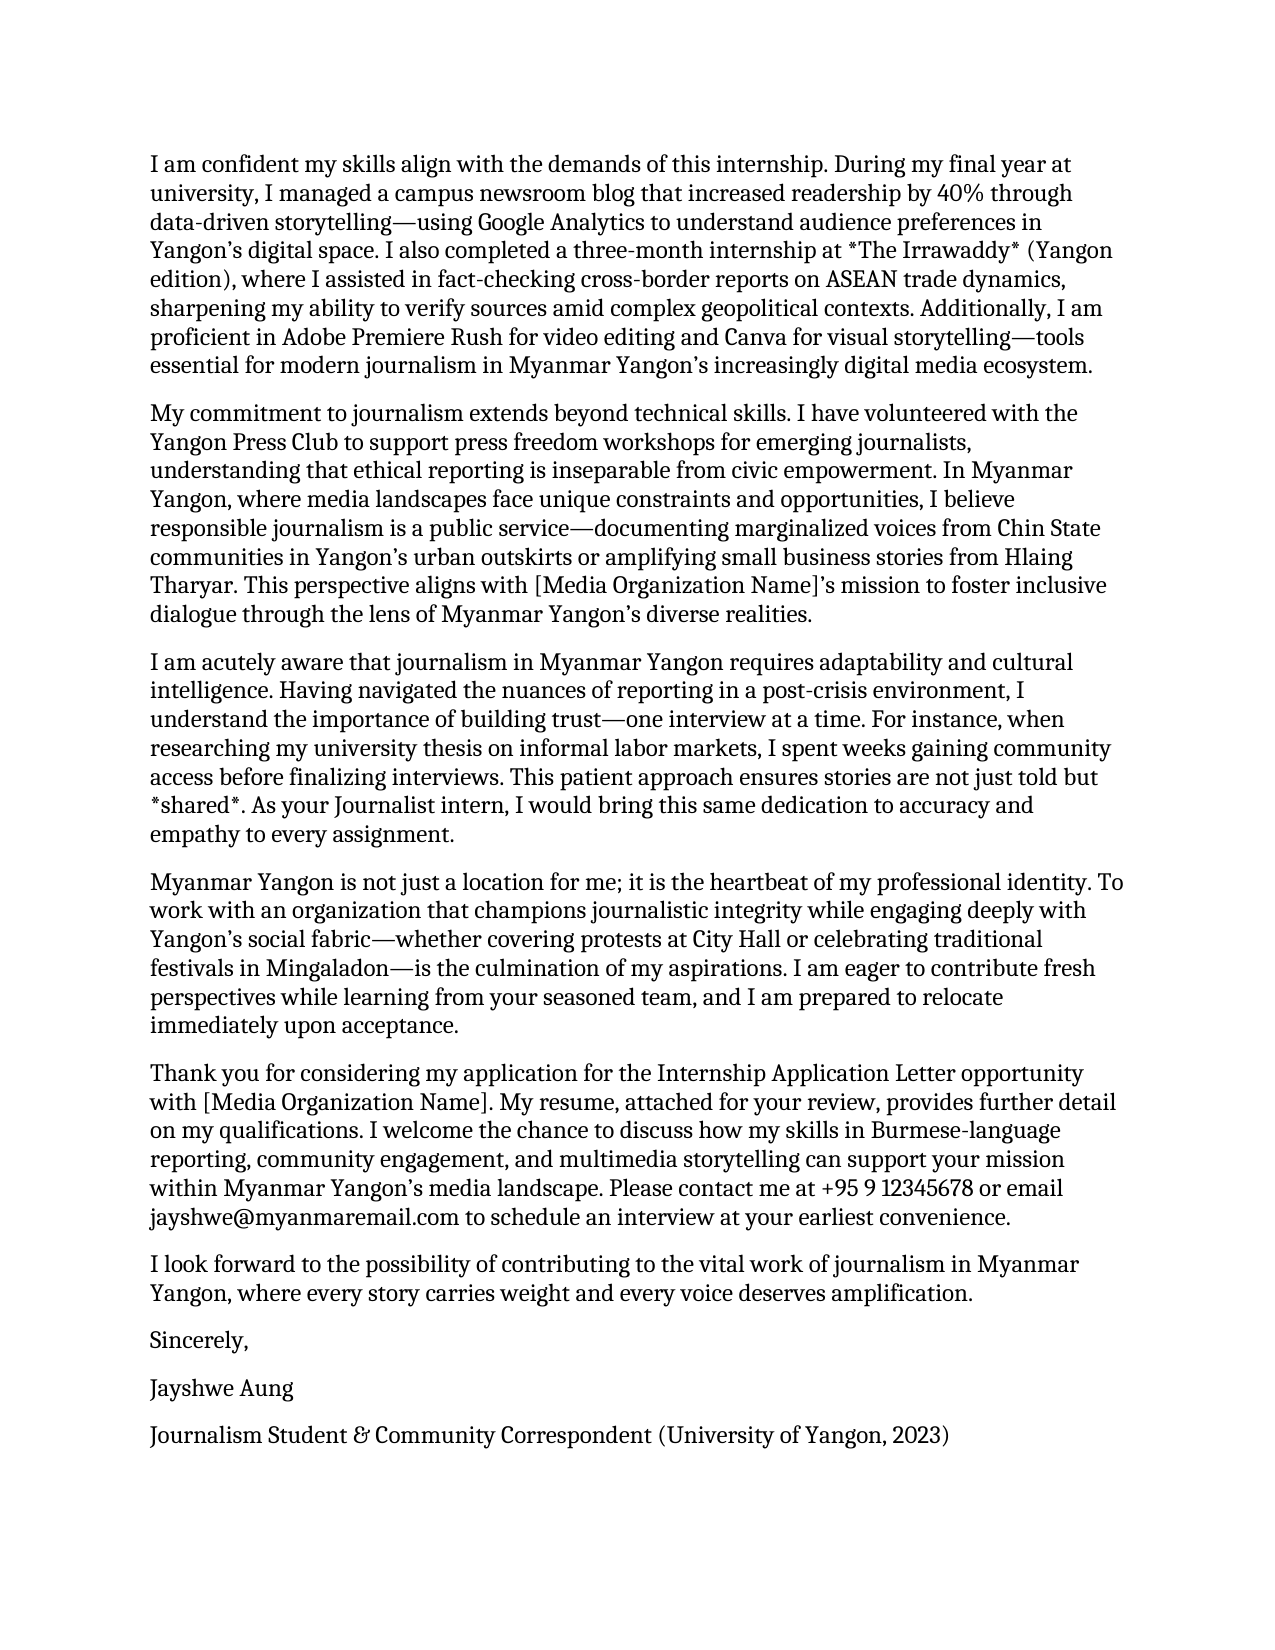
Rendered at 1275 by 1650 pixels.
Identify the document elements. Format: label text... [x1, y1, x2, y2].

text I look forward to the possibility of contributing to the vital work of journalism in Myanmar Yangon, where every story carries weight and every voice deserves amplification. [150, 1250, 1125, 1307]
text I am confident my skills align with the demands of this internship. During my final year at university, I managed a campus newsroom blog that increased readership by 40% through data-driven storytelling—using Google Analytics to understand audience preferences in Yangon’s digital space. I also completed a three-month internship at *The Irrawaddy* (Yangon edition), where I assisted in fact-checking cross-border reports on ASEAN trade dynamics, sharpening my ability to verify sources amid complex geopolitical contexts. Additionally, I am proficient in Adobe Premiere Rush for video editing and Canva for visual storytelling—tools essential for modern journalism in Myanmar Yangon’s increasingly digital media ecosystem. [150, 150, 1125, 380]
text Sincerely, [150, 1326, 1125, 1355]
text Journalism Student & Community Correspondent (University of Yangon, 2023) [150, 1421, 1125, 1450]
text Myanmar Yangon is not just a location for me; it is the heartbeat of my professional identity. To work with an organization that champions journalistic integrity while engaging deeply with Yangon’s social fabric—whether covering protests at City Hall or celebrating traditional festivals in Mingaladon—is the culmination of my aspirations. I am eager to contribute fresh perspectives while learning from your seasoned team, and I am prepared to relocate immediately upon acceptance. [150, 867, 1125, 1040]
text My commitment to journalism extends beyond technical skills. I have volunteered with the Yangon Press Club to support press freedom workshops for emerging journalists, understanding that ethical reporting is inseparable from civic empowerment. In Myanmar Yangon, where media landscapes face unique constraints and opportunities, I believe responsible journalism is a public service—documenting marginalized voices from Chin State communities in Yangon’s urban outskirts or amplifying small business stories from Hlaing Tharyar. This perspective aligns with [Media Organization Name]’s mission to foster inclusive dialogue through the lens of Myanmar Yangon’s diverse realities. [150, 399, 1125, 629]
text Thank you for considering my application for the Internship Application Letter opportunity with [Media Organization Name]. My resume, attached for your review, provides further detail on my qualifications. I welcome the chance to discuss how my skills in Burmese-language reporting, community engagement, and multimedia storytelling can support your mission within Myanmar Yangon’s media landscape. Please contact me at +95 9 12345678 or email jayshwe@myanmaremail.com to schedule an interview at your earliest convenience. [150, 1059, 1125, 1231]
text Jayshwe Aung [150, 1374, 1125, 1402]
text I am acutely aware that journalism in Myanmar Yangon requires adaptability and cultural intelligence. Having navigated the nuances of reporting in a post-crisis environment, I understand the importance of building trust—one interview at a time. For instance, when researching my university thesis on informal labor markets, I spent weeks gaining community access before finalizing interviews. This patient approach ensures stories are not just told but *shared*. As your Journalist intern, I would bring this same dedication to accuracy and empathy to every assignment. [150, 647, 1125, 849]
